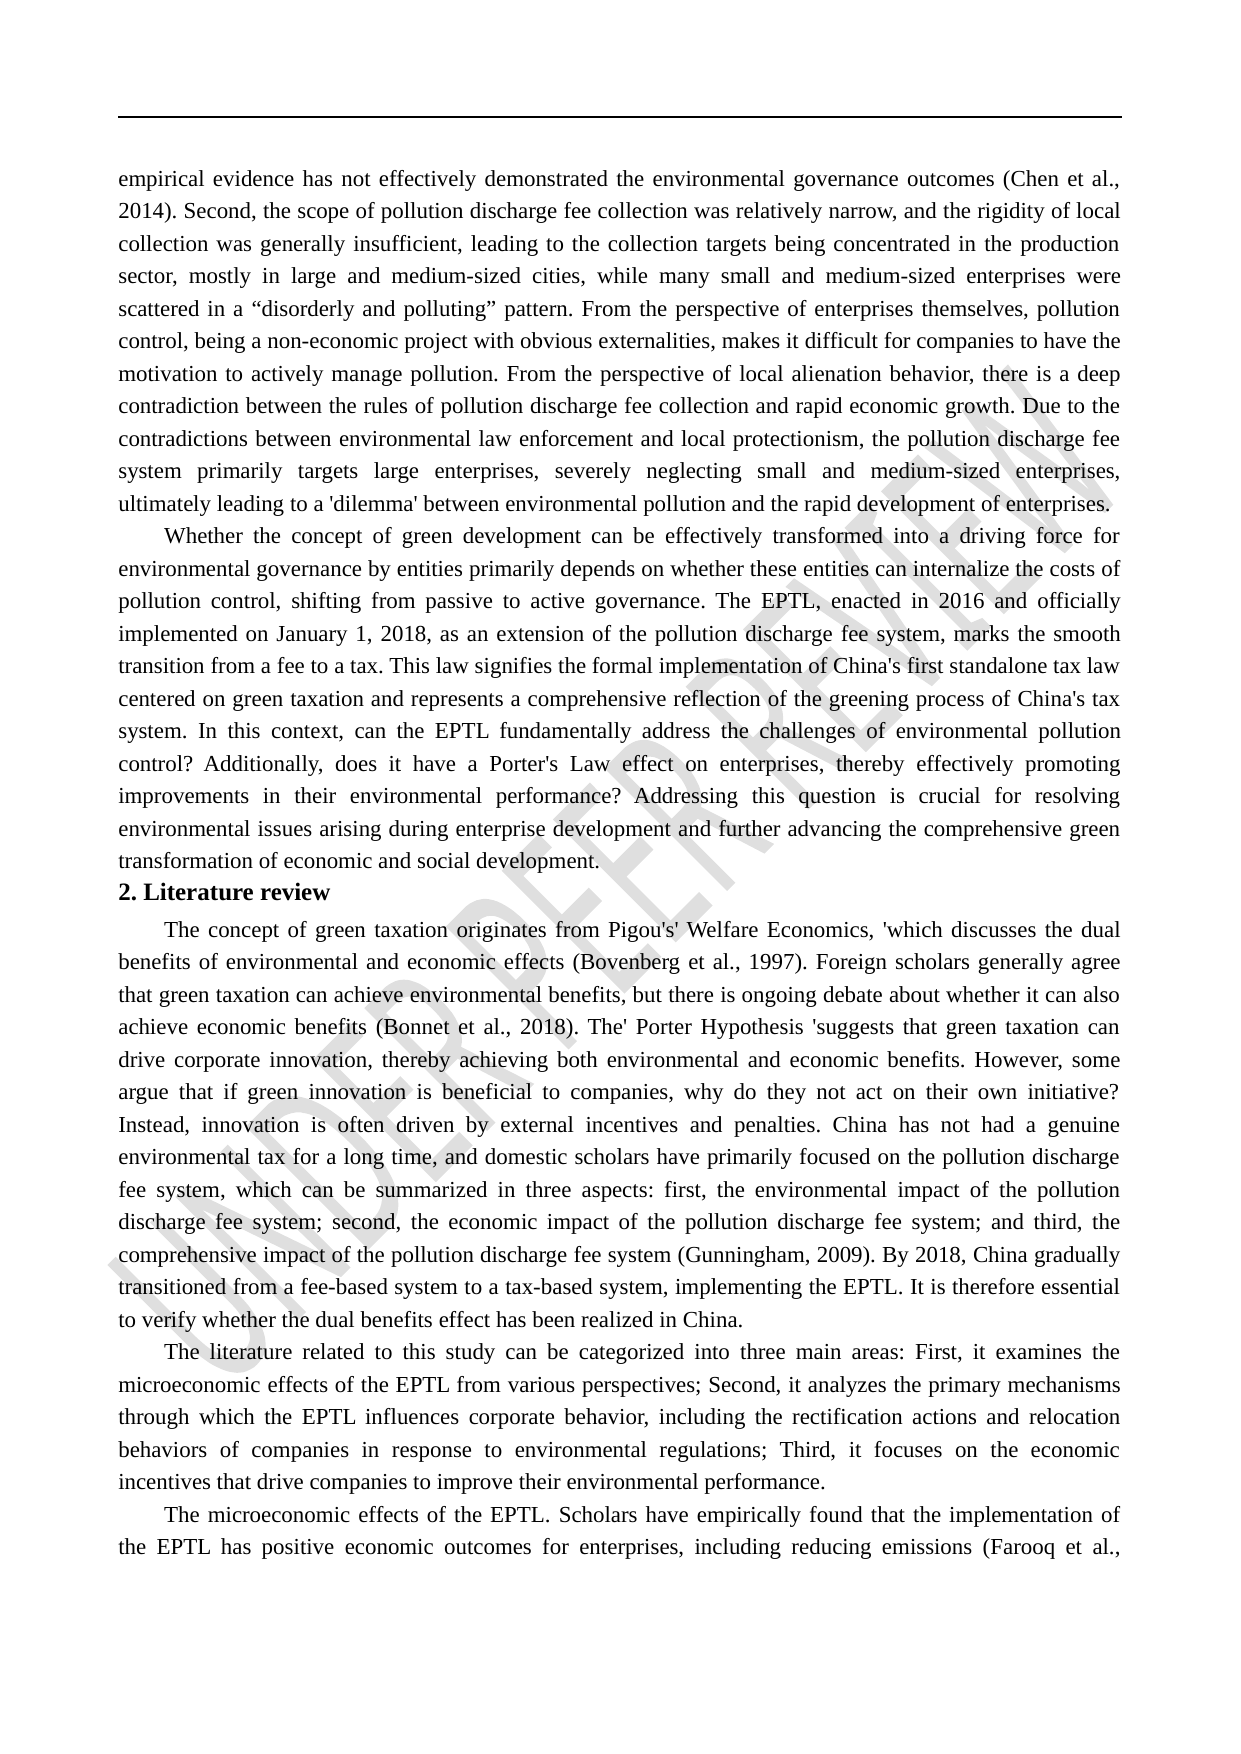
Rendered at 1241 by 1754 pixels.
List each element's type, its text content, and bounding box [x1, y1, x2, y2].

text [118, 162, 1122, 519]
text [118, 1498, 1122, 1563]
text The concept of green taxation originates from Pigou's' Welfare Economics, 'which discusses the dual benefits of environmental and economic effects (Bovenberg et al., 1997). Foreign scholars generally agree that green taxation can achieve environmental benefits, but there is ongoing debate about whether it can also achieve economic benefits (Bonnet et al., 2018). The' Porter Hypothesis 'suggests that green taxation can drive corporate innovation, thereby achieving both environmental and economic benefits. However, some argue that if green innovation is beneficial to companies, why do they not act on their own initiative? Instead, innovation is often driven by external incentives and penalties. China has not had a genuine environmental tax for a long time, and domestic scholars have primarily focused on the pollution discharge fee system, which can be summarized in three aspects: first, the environmental impact of the pollution discharge fee system; second, the economic impact of the pollution discharge fee system; and third, the comprehensive impact of the pollution discharge fee system (Gunningham, 2009). By 2018, China gradually transitioned from a fee-based system to a tax-based system, implementing the EPTL. It is therefore essential to verify whether the dual benefits effect has been realized in China. [118, 913, 1122, 1335]
subtitle 2. Literature review [118, 877, 1122, 906]
text Whether the concept of green development can be effectively transformed into a driving force for environmental governance by entities primarily depends on whether these entities can internalize the costs of pollution control, shifting from passive to active governance. The EPTL, enacted in 2016 and officially implemented on January 1, 2018, as an extension of the pollution discharge fee system, marks the smooth transition from a fee to a tax. This law signifies the formal implementation of China's first standalone tax law centered on green taxation and represents a comprehensive reflection of the greening process of China's tax system. In this context, can the EPTL fundamentally address the challenges of environmental pollution control? Additionally, does it have a Porter's Law effect on enterprises, thereby effectively promoting improvements in their environmental performance? Addressing this question is crucial for resolving environmental issues arising during enterprise development and further advancing the comprehensive green transformation of economic and social development. [118, 519, 1122, 877]
text The literature related to this study can be categorized into three main areas: First, it examines the microeconomic effects of the EPTL from various perspectives; Second, it analyzes the primary mechanisms through which the EPTL influences corporate behavior, including the rectification actions and relocation behaviors of companies in response to environmental regulations; Third, it focuses on the economic incentives that drive companies to improve their environmental performance. [118, 1335, 1122, 1498]
